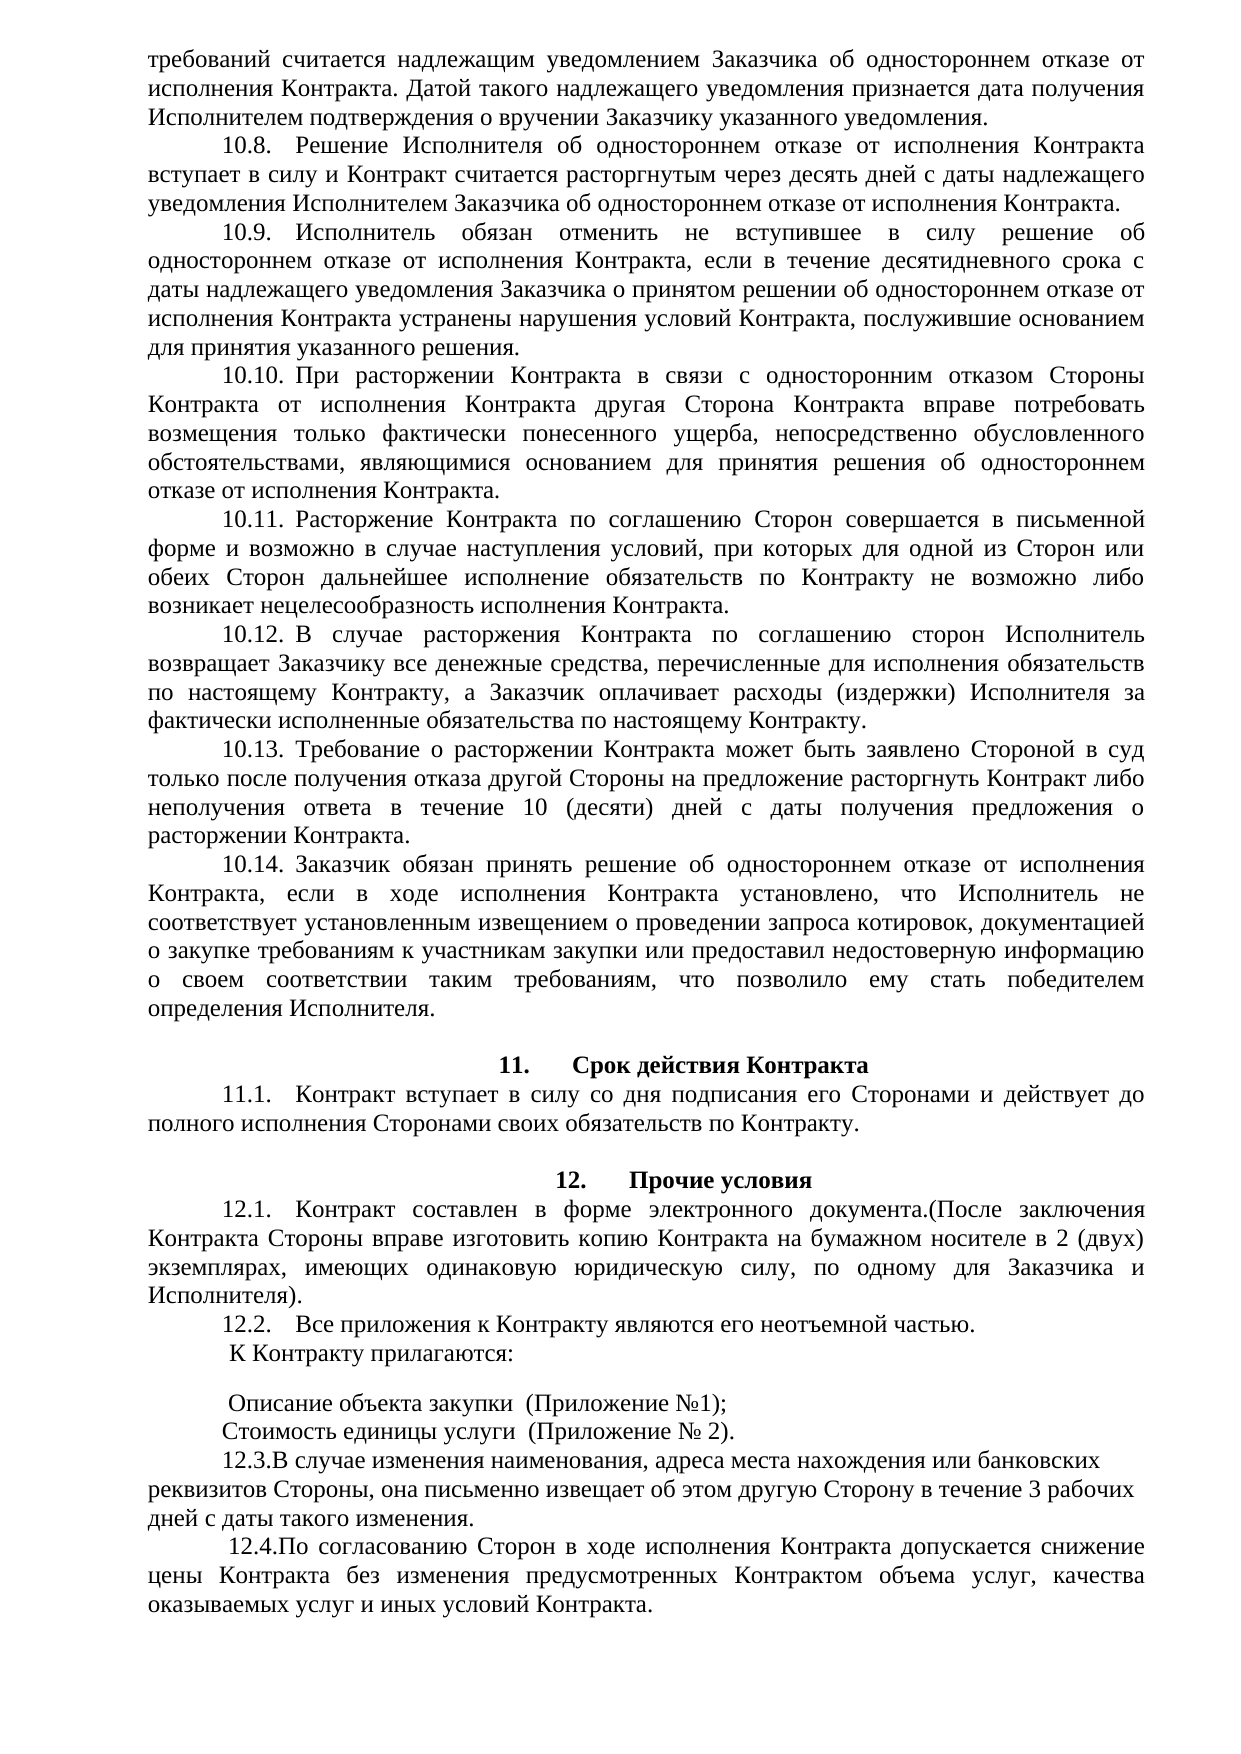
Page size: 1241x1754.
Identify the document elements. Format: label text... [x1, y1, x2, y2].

list В случае расторжения Контракта по соглашению сторон Исполнитель возвращает Заказчику все денежные средства, перечисленные для исполнения обязательств по настоящему Контракту, а Заказчик оплачивает расходы (издержки) Исполнителя за фактически исполненные обязательства по настоящему Контракту. [148, 619, 1146, 734]
list Заказчик обязан принять решение об одностороннем отказе от исполнения Контракта, если в ходе исполнения Контракта установлено, что Исполнитель не соответствует установленным извещением о проведении запроса котировок, документацией о закупке требованиям к участникам закупки или предоставил недостоверную информацию о своем соответствии таким требованиям, что позволило ему стать победителем определения Исполнителя. [148, 849, 1146, 1022]
text Стоимость единицы услуги (Приложение № 2). [148, 1416, 1146, 1445]
list Исполнитель обязан отменить не вступившее в силу решение об одностороннем отказе от исполнения Контракта, если в течение десятидневного срока с даты надлежащего уведомления Заказчика о принятом решении об одностороннем отказе от исполнения Контракта устранены нарушения условий Контракта, послужившие основанием для принятия указанного решения. [148, 217, 1146, 361]
text Описание объекта закупки (Приложение №1); [148, 1388, 1146, 1416]
text 12.3.В случае изменения наименования, адреса места нахождения или банковских реквизитов Стороны, она письменно извещает об этом другую Сторону в течение 3 рабочих дней с даты такого изменения. [148, 1445, 1146, 1531]
text К Контракту прилагаются: [148, 1338, 1146, 1367]
list Все приложения к Контракту являются его неотъемной частью. [148, 1309, 1146, 1338]
list Требование о расторжении Контракта может быть заявлено Стороной в суд только после получения отказа другой Стороны на предложение расторгнуть Контракт либо неполучения ответа в течение 10 (десяти) дней с даты получения предложения о расторжении Контракта. [148, 734, 1146, 849]
text 12.4.По согласованию Сторон в ходе исполнения Контракта допускается снижение цены Контракта без изменения предусмотренных Контрактом объема услуг, качества оказываемых услуг и иных условий Контракта. [148, 1531, 1146, 1618]
list Срок действия Контракта [148, 1051, 1146, 1079]
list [148, 44, 1146, 131]
list Контракт составлен в форме электронного документа.(После заключения Контракта Стороны вправе изготовить копию Контракта на бумажном носителе в 2 (двух) экземплярах, имеющих одинаковую юридическую силу, по одному для Заказчика и Исполнителя). [148, 1194, 1146, 1309]
list Контракт вступает в силу со дня подписания его Сторонами и действует до полного исполнения Сторонами своих обязательств по Контракту. [148, 1079, 1146, 1137]
list При расторжении Контракта в связи с односторонним отказом Стороны Контракта от исполнения Контракта другая Сторона Контракта вправе потребовать возмещения только фактически понесенного ущерба, непосредственно обусловленного обстоятельствами, являющимися основанием для принятия решения об одностороннем отказе от исполнения Контракта. [148, 361, 1146, 504]
list Прочие условия [148, 1166, 1146, 1194]
list Решение Исполнителя об одностороннем отказе от исполнения Контракта вступает в силу и Контракт считается расторгнутым через десять дней с даты надлежащего уведомления Исполнителем Заказчика об одностороннем отказе от исполнения Контракта. [148, 131, 1146, 217]
list Расторжение Контракта по соглашению Сторон совершается в письменной форме и возможно в случае наступления условий, при которых для одной из Сторон или обеих Сторон дальнейшее исполнение обязательств по Контракту не возможно либо возникает нецелесообразность исполнения Контракта. [148, 504, 1146, 619]
